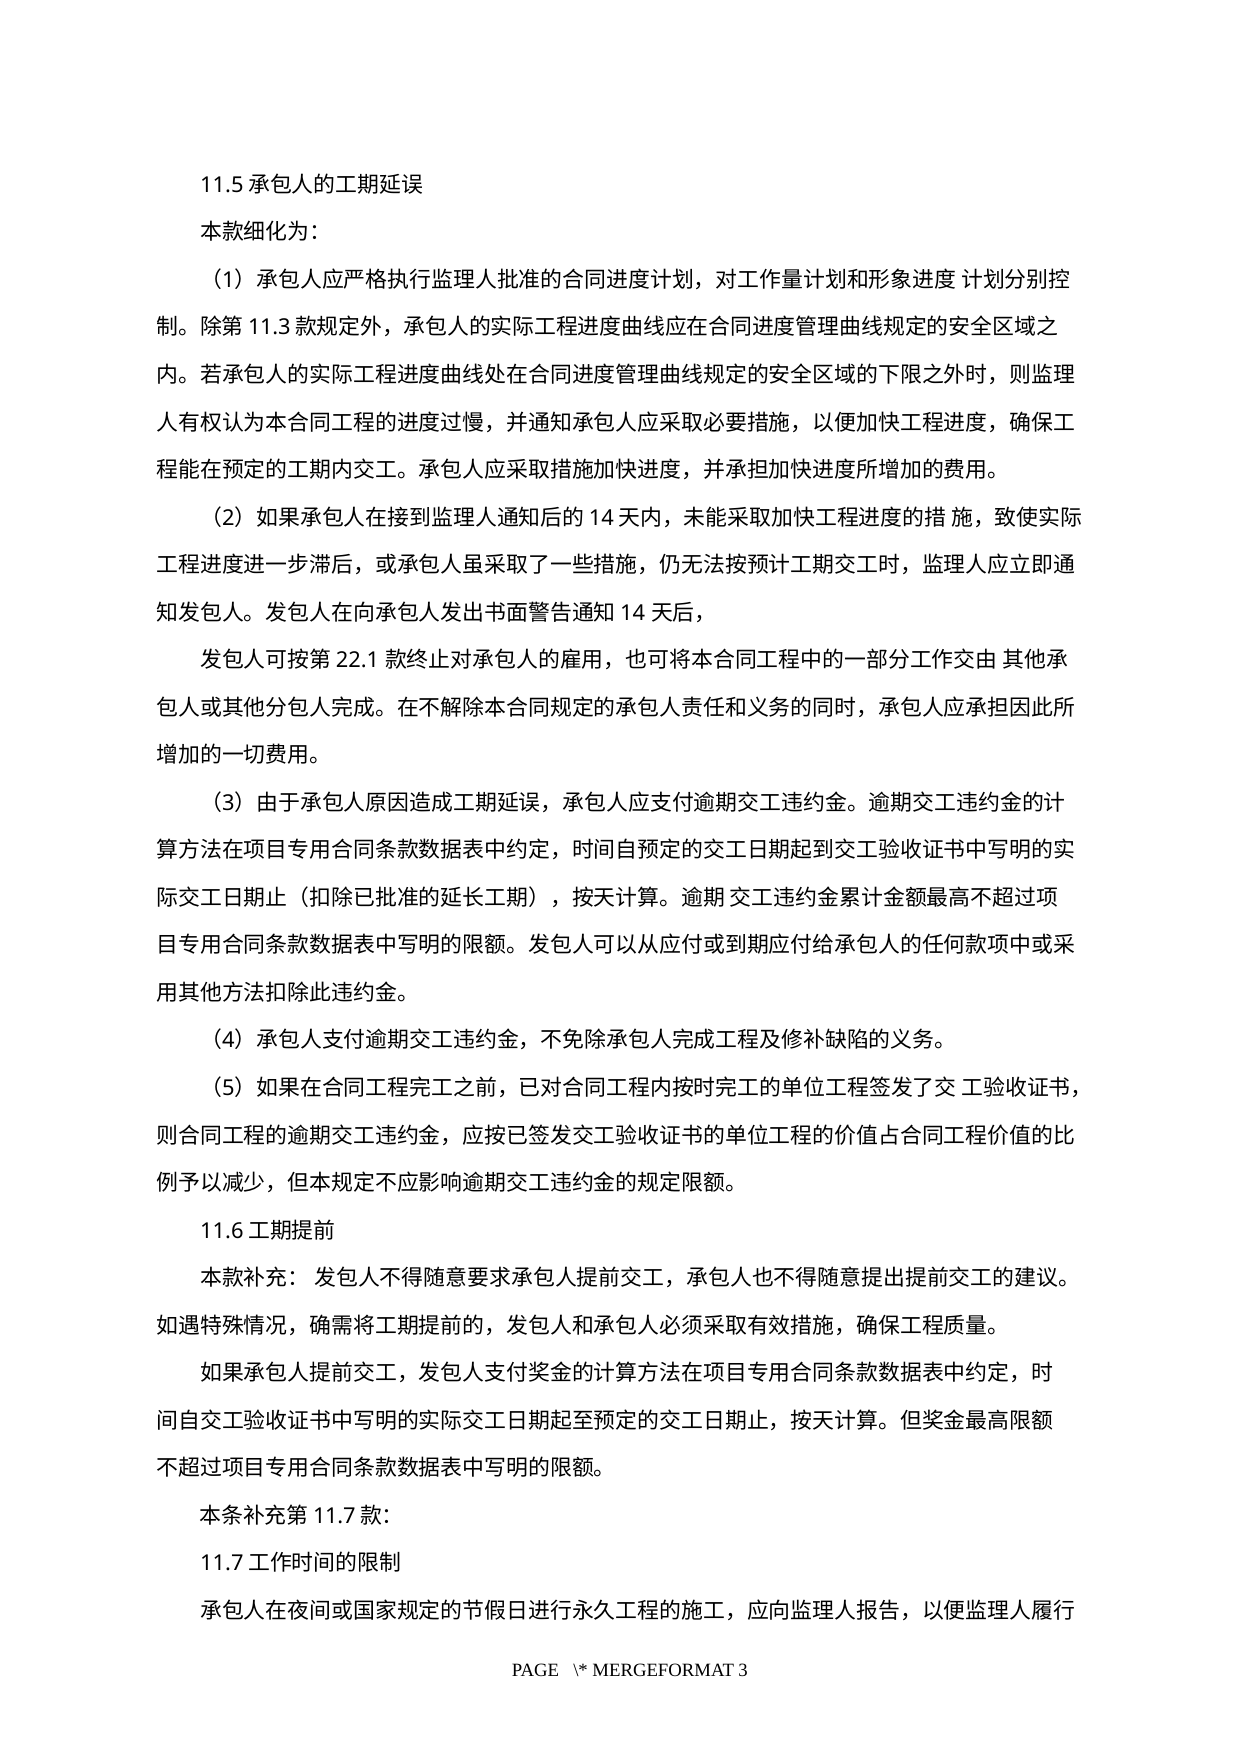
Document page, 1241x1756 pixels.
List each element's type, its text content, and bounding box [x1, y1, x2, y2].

text 11.7工作时间的限制 [156, 1545, 1098, 1577]
text 本款细化为： [156, 214, 1098, 246]
text （4）承包人支付逾期交工违约金，不免除承包人完成工程及修补缺陷的义务。 [156, 1022, 1075, 1054]
text 如果承包人提前交工，发包人支付奖金的计算方法在项目专用合同条款数据表中约定，时间自交工验收证书中写明的实际交工日期起至预定的交工日期止，按天计算。但奖金最高限额不超过项目专用合同条款数据表中写明的限额。 [156, 1355, 1075, 1482]
text （5）如果在合同工程完工之前，已对合同工程内按时完工的单位工程签发了交 工验收证书，则合同工程的逾期交工违约金，应按已签发交工验收证书的单位工程的价值占合同工程价值的比例予以减少，但本规定不应影响逾期交工违约金的规定限额。 [156, 1070, 1075, 1197]
text （1）承包人应严格执行监理人批准的合同进度计划，对工作量计划和形象进度 计划分别控制。除第11.3款规定外，承包人的实际工程进度曲线应在合同进度管理曲线规定的安全区域之内。若承包人的实际工程进度曲线处在合同进度管理曲线规定的安全区域的下限之外时，则监理人有权认为本合同工程的进度过慢，并通知承包人应采取必要措施，以便加快工程进度，确保工程能在预定的工期内交工。承包人应采取措施加快进度，并承担加快进度所增加的费用。 [156, 262, 1075, 484]
text （2）如果承包人在接到监理人通知后的14天内，未能采取加快工程进度的措 施，致使实际工程进度进一步滞后，或承包人虽采取了一些措施，仍无法按预计工期交工时，监理人应立即通知发包人。发包人在向承包人发出书面警告通知14 天后， [156, 499, 1087, 626]
text 本条补充第11.7款： [156, 1498, 1075, 1529]
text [156, 1593, 1088, 1624]
text 11.5承包人的工期延误 [156, 167, 1098, 198]
text 发包人可按第22.1 款终止对承包人的雇用，也可将本合同工程中的一部分工作交由 其他承包人或其他分包人完成。在不解除本合同规定的承包人责任和义务的同时，承包人应承担因此所增加的一切费用。 [156, 642, 1075, 769]
text 11.6工期提前 [156, 1213, 1098, 1244]
text （3）由于承包人原因造成工期延误，承包人应支付逾期交工违约金。逾期交工违约金的计算方法在项目专用合同条款数据表中约定，时间自预定的交工日期起到交工验收证书中写明的实际交工日期止（扣除已批准的延长工期），按天计算。逾期 交工违约金累计金额最高不超过项目专用合同条款数据表中写明的限额。发包人可以从应付或到期应付给承包人的任何款项中或采用其他方法扣除此违约金。 [156, 785, 1075, 1007]
text 本款补充： 发包人不得随意要求承包人提前交工，承包人也不得随意提出提前交工的建议。如遇特殊情况，确需将工期提前的，发包人和承包人必须采取有效措施，确保工程质量。 [156, 1260, 1098, 1339]
